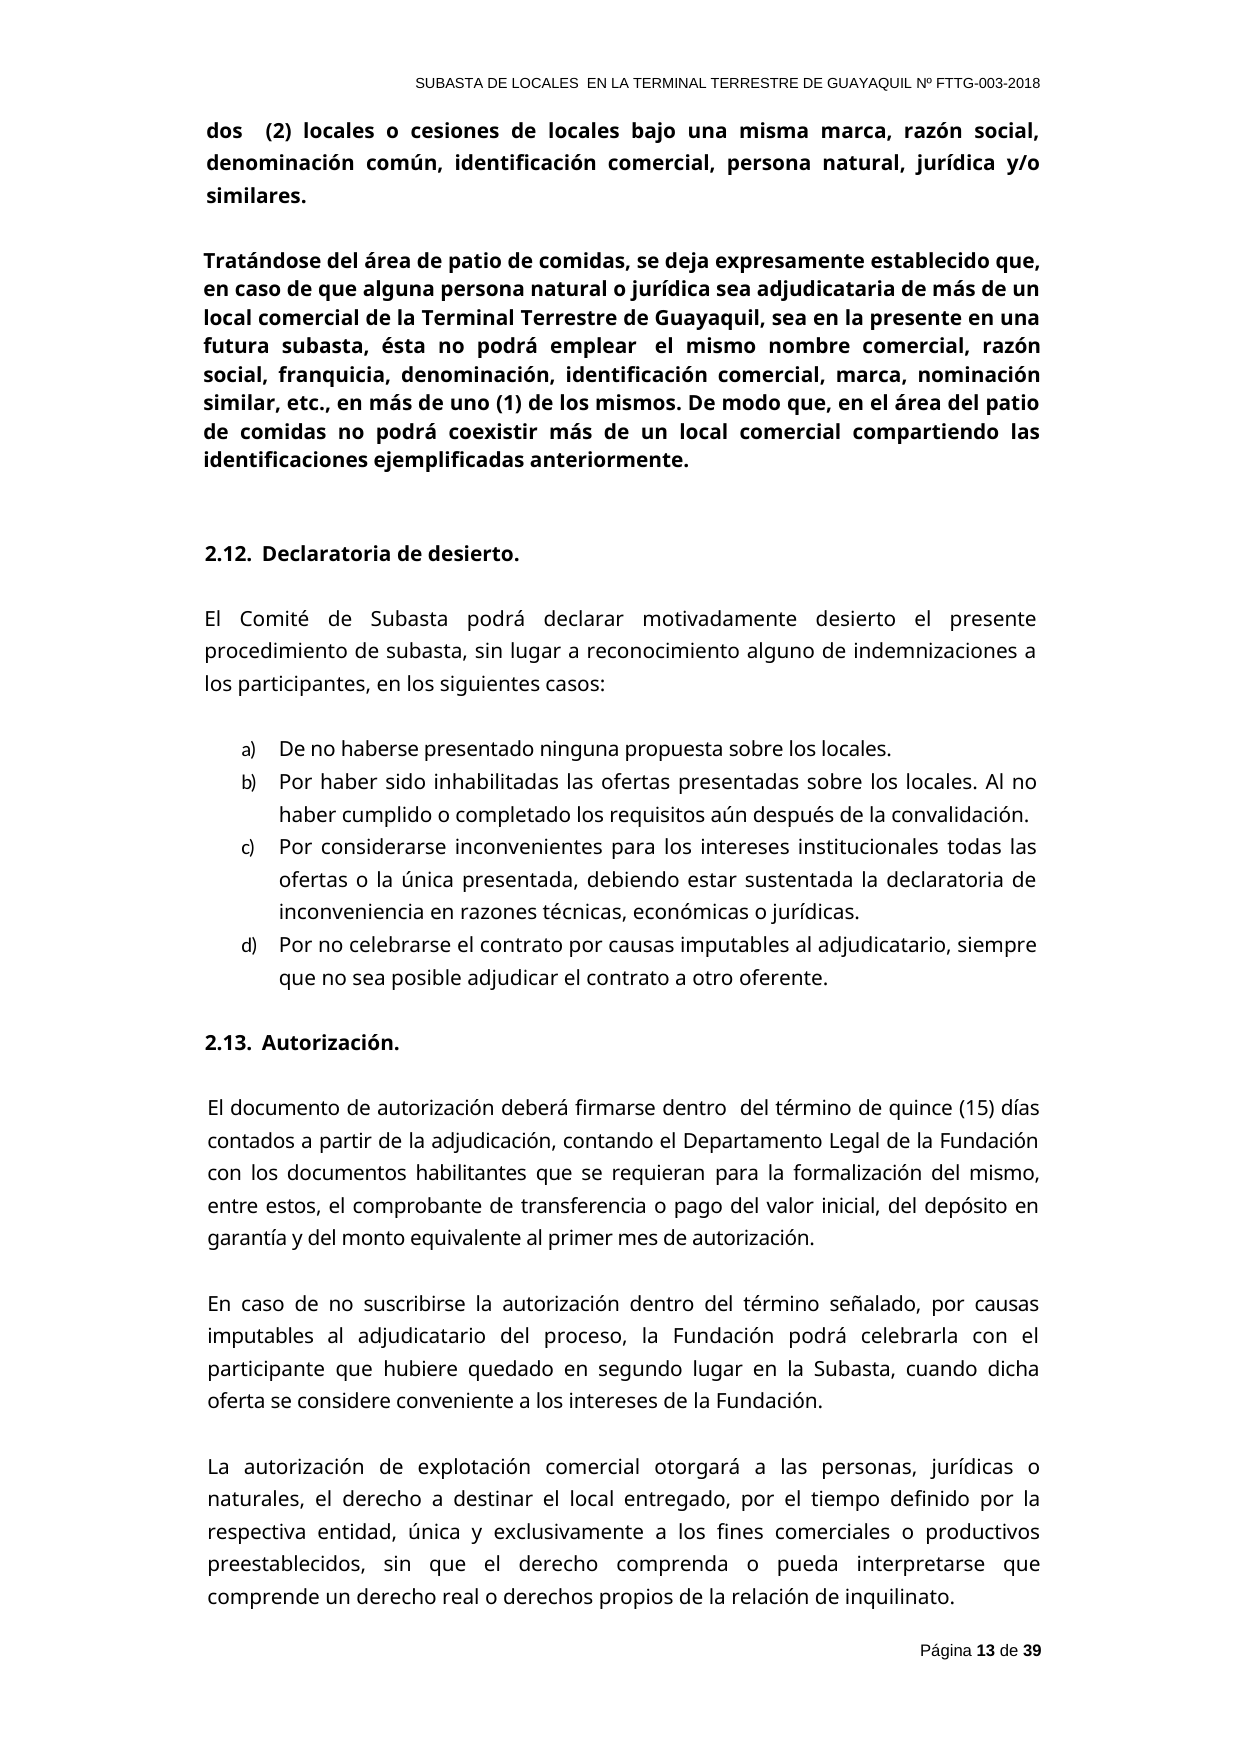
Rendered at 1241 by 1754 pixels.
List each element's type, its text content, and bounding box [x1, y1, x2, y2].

list Por no celebrarse el contrato por causas imputables al adjudicatario, siempre que no sea posible adjudicar el contrato a otro oferente. [241, 930, 1038, 991]
list Por considerarse inconvenientes para los intereses institucionales todas las ofertas o la única presentada, debiendo estar sustentada la declaratoria de inconveniencia en razones técnicas, económicas o jurídicas. [241, 832, 1038, 926]
list Por haber sido inhabilitadas las ofertas presentadas sobre los locales. Al no haber cumplido o completado los requisitos aún después de la convalidación. [241, 767, 1039, 828]
list Autorización. [204, 1028, 1041, 1056]
text El documento de autorización deberá firmarse dentro del término de quince (15) días contados a partir de la adjudicación, contando el Departamento Legal de la Fundación con los documentos habilitantes que se requieran para la formalización del mismo, entre estos, el comprobante de transferencia o pago del valor inicial, del depósito en garantía y del monto equivalente al primer mes de autorización. [207, 1093, 1040, 1252]
text El Comité de Subasta podrá declarar motivadamente desierto el presente procedimiento de subasta, sin lugar a reconocimiento alguno de indemnizaciones a los participantes, en los siguientes casos: [204, 604, 1037, 698]
text En caso de no suscribirse la autorización dentro del término señalado, por causas imputables al adjudicatario del proceso, la Fundación podrá celebrarla con el participante que hubiere quedado en segundo lugar en la Subasta, cuando dicha oferta se considere conveniente a los intereses de la Fundación. [207, 1289, 1040, 1415]
list De no haberse presentado ninguna propuesta sobre los locales. [241, 734, 1041, 763]
list Declaratoria de desierto. [204, 539, 1041, 567]
text La autorización de explotación comercial otorgará a las personas, jurídicas o naturales, el derecho a destinar el local entregado, por el tiempo definido por la respectiva entidad, única y exclusivamente a los fines comerciales o productivos preestablecidos, sin que el derecho comprenda o pueda interpretarse que comprende un derecho real o derechos propios de la relación de inquilinato. [207, 1452, 1041, 1611]
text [206, 116, 1041, 209]
text Tratándose del área de patio de comidas, se deja expresamente establecido que, en caso de que alguna persona natural o jurídica sea adjudicataria de más de un local comercial de la Terminal Terrestre de Guayaquil, sea en la presente en una futura subasta, ésta no podrá emplear el mismo nombre comercial, razón social, franquicia, denominación, identificación comercial, marca, nominación similar, etc., en más de uno (1) de los mismos. De modo que, en el área del patio de comidas no podrá coexistir más de un local comercial compartiendo las identificaciones ejemplificadas anteriormente. [203, 246, 1041, 474]
